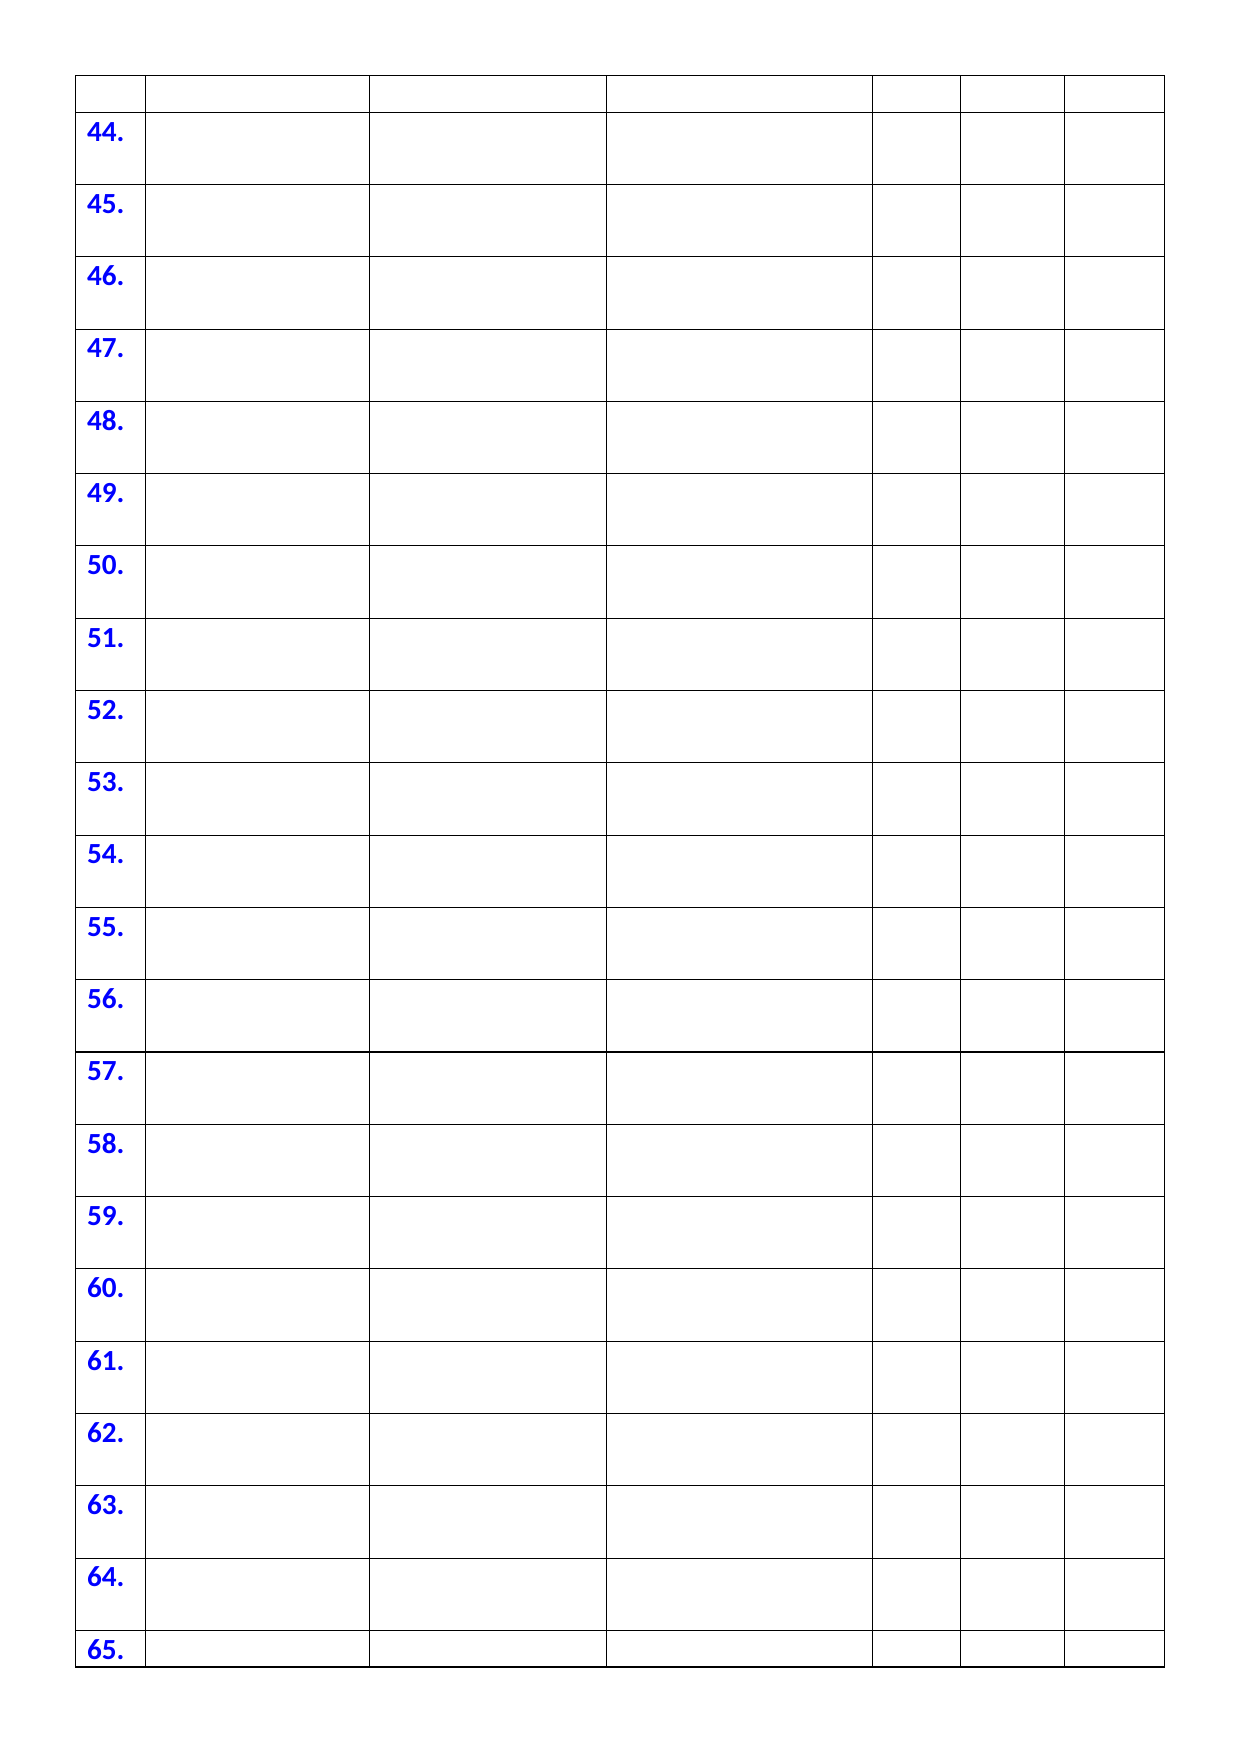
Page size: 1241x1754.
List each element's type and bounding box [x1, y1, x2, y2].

table_cell [961, 836, 1064, 907]
table_cell [607, 330, 872, 401]
table_cell [370, 763, 606, 834]
table_cell [76, 1197, 145, 1268]
table_cell [146, 1197, 369, 1268]
table_cell [146, 908, 369, 979]
table_cell [873, 619, 960, 690]
table_cell [873, 908, 960, 979]
table_cell [1065, 1342, 1164, 1413]
table_cell [873, 474, 960, 545]
table_cell [370, 113, 606, 184]
table_cell [607, 185, 872, 256]
table_cell [370, 1269, 606, 1341]
table_cell [607, 257, 872, 328]
table_cell [961, 1053, 1064, 1124]
table_cell [607, 546, 872, 618]
table_cell [370, 402, 606, 473]
table_cell [873, 1125, 960, 1196]
table_cell [370, 474, 606, 545]
table_cell [1065, 1269, 1164, 1341]
table_cell [146, 1053, 369, 1124]
table_cell [370, 980, 606, 1051]
table_cell [873, 1631, 960, 1666]
table_cell [146, 1559, 369, 1630]
table_cell [370, 1414, 606, 1485]
table_cell [607, 908, 872, 979]
table_cell [607, 1486, 872, 1557]
table_cell [1065, 836, 1164, 907]
table_cell [146, 402, 369, 473]
table_cell [1065, 185, 1164, 256]
table_cell [961, 980, 1064, 1051]
table_cell [76, 1342, 145, 1413]
table_cell [370, 836, 606, 907]
table_cell [607, 1559, 872, 1630]
table_cell [76, 113, 145, 184]
table_cell [607, 980, 872, 1051]
table_cell [873, 1269, 960, 1341]
table_cell [146, 1414, 369, 1485]
table_cell [961, 402, 1064, 473]
table_cell [76, 836, 145, 907]
table_cell [1065, 619, 1164, 690]
table_cell [76, 619, 145, 690]
table_cell [961, 691, 1064, 762]
table_cell [873, 1486, 960, 1557]
table_cell [607, 1414, 872, 1485]
table_cell [1065, 1486, 1164, 1557]
table_cell [607, 113, 872, 184]
table_cell [607, 474, 872, 545]
table_cell [146, 546, 369, 618]
table_cell [370, 330, 606, 401]
table_cell [370, 1559, 606, 1630]
table_cell [370, 691, 606, 762]
table_cell [607, 619, 872, 690]
table_cell [961, 1559, 1064, 1630]
table_cell [1065, 257, 1164, 328]
table_cell [146, 330, 369, 401]
table_cell [961, 1342, 1064, 1413]
table_cell [961, 76, 1064, 112]
table_cell [873, 691, 960, 762]
table_cell [607, 1197, 872, 1268]
table_cell [76, 691, 145, 762]
table_cell [146, 763, 369, 834]
table_cell [873, 1559, 960, 1630]
table_cell [873, 763, 960, 834]
table_cell [961, 1197, 1064, 1268]
table_cell [607, 691, 872, 762]
table_cell [76, 330, 145, 401]
table_cell [76, 546, 145, 618]
table_cell [370, 257, 606, 328]
table_cell [370, 1197, 606, 1268]
table_cell [1065, 1053, 1164, 1124]
table_cell [76, 1631, 145, 1666]
table_cell [607, 1053, 872, 1124]
table_cell [873, 980, 960, 1051]
table_cell [607, 1269, 872, 1341]
table_cell [1065, 402, 1164, 473]
table_cell [1065, 1559, 1164, 1630]
table_cell [961, 1125, 1064, 1196]
table_cell [1065, 1414, 1164, 1485]
table_cell [146, 1125, 369, 1196]
table_cell [1065, 76, 1164, 112]
table_cell [1065, 763, 1164, 834]
table_cell [607, 76, 872, 112]
table_cell [146, 980, 369, 1051]
table_cell [961, 1269, 1064, 1341]
table_cell [1065, 330, 1164, 401]
table_cell [146, 619, 369, 690]
table_cell [961, 330, 1064, 401]
table_cell [873, 1414, 960, 1485]
table_cell [873, 402, 960, 473]
table_cell [873, 1197, 960, 1268]
table_cell [76, 257, 145, 328]
table_cell [1065, 546, 1164, 618]
table_cell [370, 546, 606, 618]
table_cell [370, 619, 606, 690]
table_cell [146, 1269, 369, 1341]
table_cell [146, 185, 369, 256]
table_cell [1065, 113, 1164, 184]
table_cell [961, 257, 1064, 328]
table_cell [76, 1486, 145, 1557]
table_cell [76, 1125, 145, 1196]
table_cell [873, 330, 960, 401]
table_cell [146, 1342, 369, 1413]
table_cell [370, 1342, 606, 1413]
table_cell [146, 113, 369, 184]
table_cell [76, 76, 145, 112]
table_cell [1065, 1125, 1164, 1196]
table_cell [961, 1486, 1064, 1557]
table_cell [146, 474, 369, 545]
table_cell [370, 908, 606, 979]
table_cell [1065, 1631, 1164, 1666]
table_cell [76, 185, 145, 256]
table_cell [370, 1486, 606, 1557]
table_cell [961, 1414, 1064, 1485]
table_cell [961, 908, 1064, 979]
table_cell [961, 763, 1064, 834]
table_cell [1065, 908, 1164, 979]
table_cell [873, 76, 960, 112]
table_cell [873, 1053, 960, 1124]
table_cell [873, 257, 960, 328]
table_cell [370, 185, 606, 256]
table_cell [76, 1053, 145, 1124]
table_cell [961, 474, 1064, 545]
table_cell [961, 113, 1064, 184]
table_cell [607, 402, 872, 473]
table_cell [1065, 980, 1164, 1051]
table_cell [370, 76, 606, 112]
table_cell [146, 257, 369, 328]
table_cell [76, 908, 145, 979]
table_cell [76, 1269, 145, 1341]
table_cell [961, 619, 1064, 690]
table_cell [76, 1559, 145, 1630]
table_cell [370, 1125, 606, 1196]
table_cell [873, 836, 960, 907]
table_cell [607, 1125, 872, 1196]
table_cell [961, 546, 1064, 618]
table_cell [76, 980, 145, 1051]
table_cell [1065, 1197, 1164, 1268]
table_cell [76, 402, 145, 473]
table_cell [607, 836, 872, 907]
table_cell [146, 836, 369, 907]
table_cell [76, 763, 145, 834]
table_cell [76, 1414, 145, 1485]
table_cell [146, 76, 369, 112]
table_cell [146, 1631, 369, 1666]
table_cell [873, 546, 960, 618]
table_cell [607, 1342, 872, 1413]
table_cell [873, 185, 960, 256]
table_cell [146, 691, 369, 762]
table_cell [873, 113, 960, 184]
table_cell [370, 1631, 606, 1666]
table_cell [961, 1631, 1064, 1666]
table_cell [1065, 691, 1164, 762]
table_cell [873, 1342, 960, 1413]
table_cell [961, 185, 1064, 256]
table_cell [146, 1486, 369, 1557]
table_cell [607, 1631, 872, 1666]
table_cell [76, 474, 145, 545]
table_cell [370, 1053, 606, 1124]
table_cell [1065, 474, 1164, 545]
table_cell [607, 763, 872, 834]
